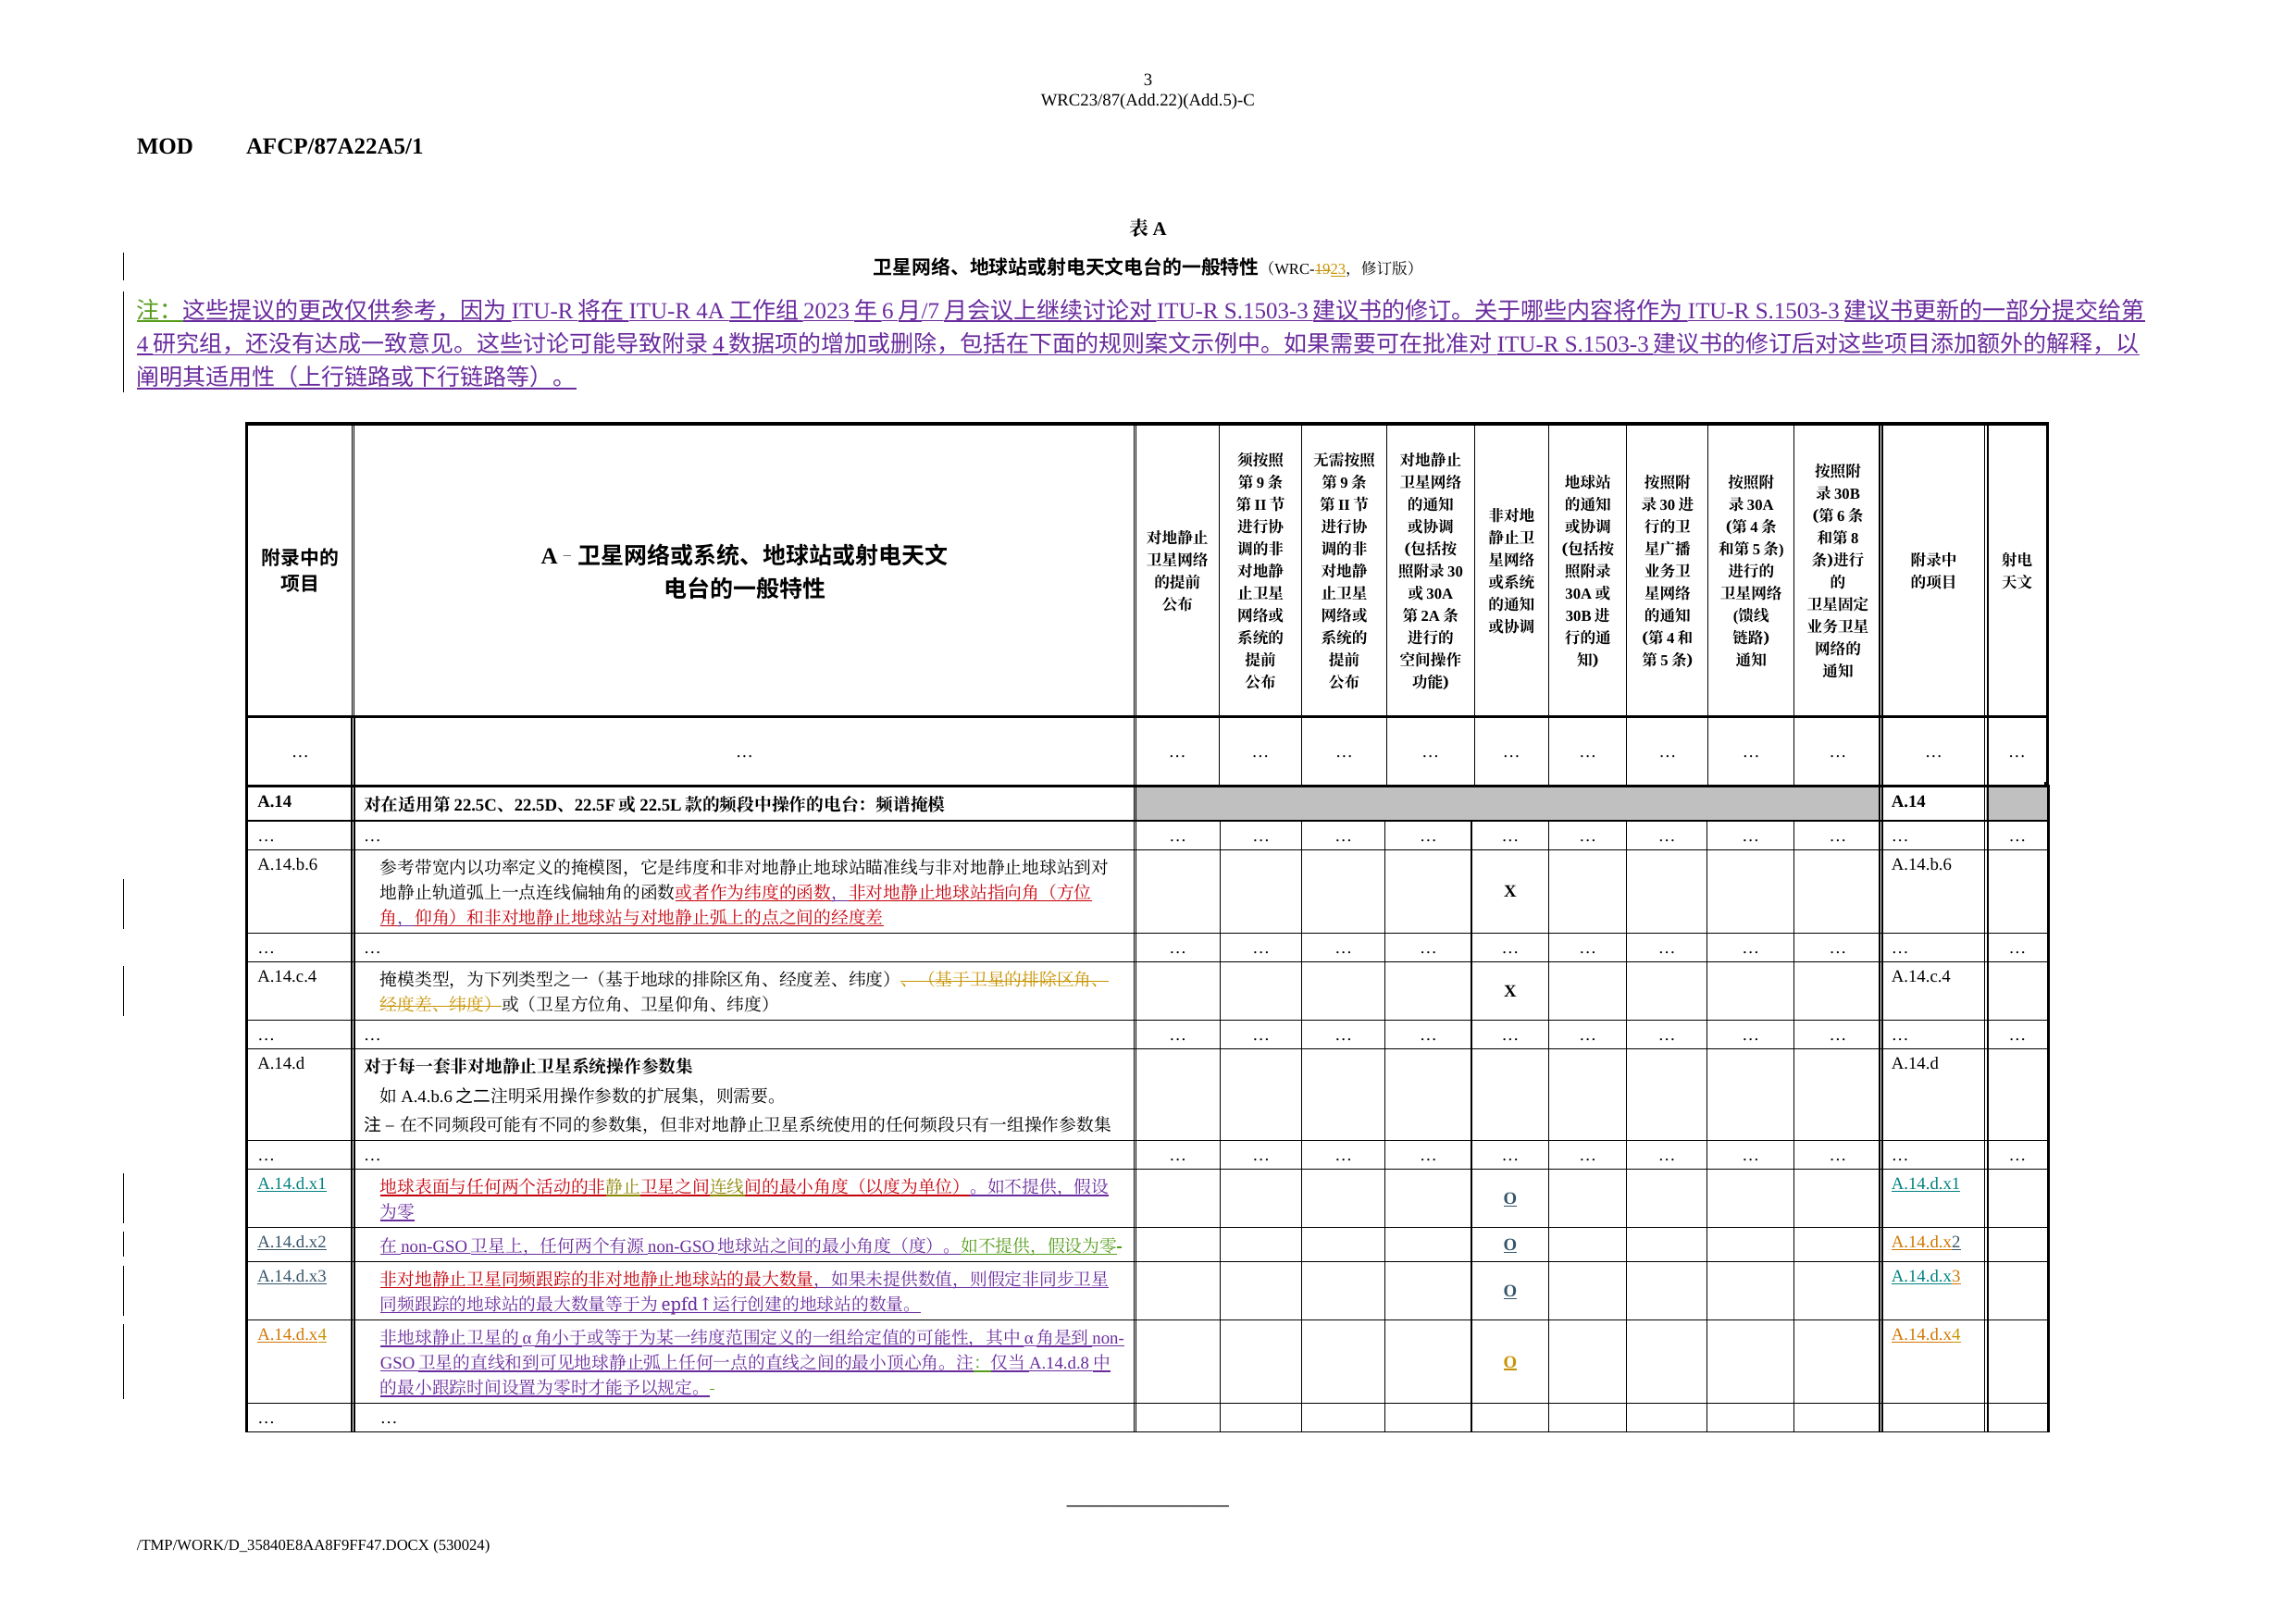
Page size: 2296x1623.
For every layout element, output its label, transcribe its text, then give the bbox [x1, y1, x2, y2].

table_cell [1989, 1262, 2047, 1319]
table_cell [1549, 1170, 1626, 1227]
table_cell … [1989, 718, 2046, 785]
table_cell … [355, 1404, 1134, 1431]
table_cell … [1627, 1021, 1706, 1048]
table_cell [355, 1170, 1134, 1227]
table_cell A.14 [248, 787, 351, 820]
table_cell [1302, 1262, 1384, 1319]
table_cell … [1385, 934, 1471, 961]
table_cell [1136, 1228, 1220, 1261]
table_cell … [1220, 718, 1301, 785]
table_header 无需按照第9条 第II节 进行协 调的非 对地静 止卫星 网络或 系统的 提前 公布 [1302, 426, 1386, 715]
table_cell … [248, 1141, 351, 1169]
table_cell … [355, 822, 1134, 849]
table_cell [1221, 1170, 1301, 1227]
table_cell … [1794, 718, 1879, 785]
table_cell [248, 1262, 351, 1319]
table_cell [1385, 1404, 1471, 1431]
table_cell [1627, 1170, 1706, 1227]
table_cell [1136, 1049, 1220, 1140]
table_cell [1221, 850, 1301, 933]
table_cell [1794, 962, 1879, 1020]
table_cell [1627, 1404, 1706, 1431]
table_cell … [1707, 1141, 1793, 1169]
table_cell [1472, 1404, 1548, 1431]
table_cell [1136, 1262, 1220, 1319]
table_cell [248, 1170, 351, 1227]
table_cell [1385, 1320, 1471, 1403]
table_cell … [1136, 1141, 1220, 1169]
table_cell [1627, 1320, 1706, 1403]
table_cell X [1472, 850, 1548, 933]
table_cell A.14.c.4 [1883, 962, 1984, 1020]
table_cell [1989, 1049, 2047, 1140]
table_header A _ 卫星网络或系统、地球站或射电天文 电台的一般特性 [354, 426, 1134, 715]
table_header 按照附 录30A (第4条 和第5条)进行的 卫星网络(馈线 链路) 通知 [1708, 426, 1793, 715]
table_cell [1707, 1049, 1793, 1140]
table_cell … [1221, 822, 1301, 849]
table_cell … [1989, 934, 2047, 961]
text 表A [137, 213, 2159, 241]
table_cell [1627, 1228, 1706, 1261]
table_cell … [1708, 718, 1793, 785]
table_cell [1136, 787, 1879, 820]
table_cell … [1549, 1021, 1626, 1048]
table_cell [1989, 850, 2047, 933]
table_cell [1302, 1049, 1384, 1140]
table_cell [1221, 1228, 1301, 1261]
table_cell … [1707, 1021, 1793, 1048]
table_cell … [1136, 934, 1220, 961]
table_cell [1707, 1228, 1793, 1261]
table_cell 掩模类型，为下列类型之一（基于地球的排除区角、经度差、纬度）或（卫星方位角、卫星仰角、纬度） [355, 962, 1134, 1020]
table_cell [1221, 1320, 1301, 1403]
table_cell [1136, 1170, 1220, 1227]
table_cell A.14.d [248, 1049, 351, 1140]
table_header 对地静止卫星网络的通知 或协调 (包括按照附录30或30A 第2A条 进行的 空间操作 功能) [1387, 426, 1474, 715]
title 卫星网络、地球站或射电天文电台的一般特性（WRC-，修订版） [137, 253, 2159, 280]
table_cell [1136, 962, 1220, 1020]
table_cell … [1302, 1141, 1384, 1169]
table_cell … [1794, 1141, 1879, 1169]
table_cell [1707, 1262, 1793, 1319]
table_cell [1472, 1228, 1548, 1261]
table_cell … [1302, 934, 1384, 961]
table_cell … [1989, 1021, 2047, 1048]
table_cell … [1221, 1021, 1301, 1048]
table_cell … [1221, 934, 1301, 961]
table_cell [1989, 1404, 2047, 1431]
table_cell … [355, 1021, 1134, 1048]
table_cell [1707, 1404, 1793, 1431]
table_cell … [1472, 822, 1548, 849]
table_cell … [1385, 822, 1471, 849]
table_cell … [355, 718, 1134, 785]
table_cell [1385, 1049, 1471, 1140]
table_cell 对在适用第22.5C、22.5D、22.5F或22.5L款的频段中操作的电台：频谱掩模 [355, 787, 1134, 820]
table_cell [248, 1228, 351, 1261]
table_cell … [248, 822, 351, 849]
table_cell [1989, 1228, 2047, 1261]
table_cell [1707, 850, 1793, 933]
table_cell [1221, 1049, 1301, 1140]
table_cell [1302, 1228, 1384, 1261]
table_cell [1302, 850, 1384, 933]
table_cell [1549, 962, 1626, 1020]
table_cell [1794, 1049, 1879, 1140]
table_cell … [1989, 822, 2047, 849]
table_header 射电 天文 [1989, 426, 2046, 715]
table_cell [1549, 1228, 1626, 1261]
table_cell … [1136, 822, 1220, 849]
table_cell A.14.d [1883, 1049, 1984, 1140]
table_cell … [1549, 1141, 1626, 1169]
table_cell [1385, 1228, 1471, 1261]
table_cell … [1302, 822, 1384, 849]
table_cell A.14.b.6 [1883, 850, 1984, 933]
table_cell … [1472, 934, 1548, 961]
table_header 对地静止卫星网络的提前 公布 [1136, 426, 1219, 715]
table_cell A.14.b.6 [248, 850, 351, 933]
table_header 按照附录30进行的卫星广播业务卫星网络的通知 (第4和 第5条) [1627, 426, 1707, 715]
table_cell … [1627, 718, 1707, 785]
table_cell [1989, 1320, 2047, 1403]
table_cell … [1549, 718, 1626, 785]
table_cell … [355, 934, 1134, 961]
table_cell [1549, 850, 1626, 933]
table_cell 对于每一套非对地静止卫星系统操作参数集 如A.4.b.6之二注明采用操作参数的扩展集，则需要。 注 – 在不同频段可能有不同的参数集，但非对地静止卫星系统使用的任何频段只有一组操作参数集 [355, 1049, 1134, 1140]
table_cell … [1385, 1141, 1471, 1169]
table_cell [1707, 962, 1793, 1020]
table_cell 参考带宽内以功率定义的掩模图，它是纬度和非对地静止地球站瞄准线与非对地静止地球站到对地静止轨道弧上一点连线偏轴角的函数 [355, 850, 1134, 933]
table_header 地球站的通知或协调 (包括按照附录 30A或 30B进行的通知) [1549, 426, 1626, 715]
table_cell [1549, 1404, 1626, 1431]
table_cell A.14.c.4 [248, 962, 351, 1020]
table_cell … [248, 1404, 351, 1431]
table_cell … [1883, 934, 1984, 961]
table_cell [1627, 1049, 1706, 1140]
table_cell … [1221, 1141, 1301, 1169]
table_cell [1221, 962, 1301, 1020]
table_cell [1627, 850, 1706, 933]
table_cell … [1794, 822, 1879, 849]
table_cell [1627, 962, 1706, 1020]
table_cell [1302, 1320, 1384, 1403]
table_cell [1472, 1049, 1548, 1140]
table_cell … [1883, 718, 1984, 785]
table_cell … [1627, 822, 1706, 849]
table_cell … [1549, 822, 1626, 849]
table_cell … [1883, 1141, 1984, 1169]
table_cell [1883, 1320, 1984, 1403]
table_cell … [1707, 822, 1793, 849]
table_cell [1385, 1262, 1471, 1319]
table_header 非对地静止卫星网络或系统的通知或协调 [1475, 426, 1548, 715]
table_cell X [1472, 962, 1548, 1020]
text MOD AFCP/87A22A5/1#2013 [137, 132, 2159, 159]
table_cell [1136, 850, 1220, 933]
table_cell [1385, 962, 1471, 1020]
table_cell [1794, 1320, 1879, 1403]
table_cell [1221, 1404, 1301, 1431]
table_cell … [1136, 718, 1219, 785]
table_cell [1385, 1170, 1471, 1227]
table_cell … [1883, 822, 1984, 849]
table_cell … [1472, 1021, 1548, 1048]
table_cell [1989, 1170, 2047, 1227]
table_cell [1627, 1262, 1706, 1319]
table_cell [1794, 850, 1879, 933]
table_cell [1385, 850, 1471, 933]
table_cell … [1989, 1141, 2047, 1169]
table_cell [1472, 1262, 1548, 1319]
table_header 附录中 的项目 [1883, 426, 1984, 715]
table_header 附录中的项目 [248, 426, 352, 715]
table_cell … [1302, 718, 1386, 785]
table_cell … [355, 1141, 1134, 1169]
table_cell [1302, 962, 1384, 1020]
table_cell [1549, 1320, 1626, 1403]
table_cell … [1627, 1141, 1706, 1169]
table_cell [1989, 962, 2047, 1020]
table_cell [1707, 1170, 1793, 1227]
table_cell … [1387, 718, 1474, 785]
table_cell … [1794, 1021, 1879, 1048]
table_cell [1302, 1404, 1384, 1431]
table_cell [1549, 1262, 1626, 1319]
table_cell [1883, 1262, 1984, 1319]
text ______________ [137, 1482, 2159, 1509]
table_cell [1883, 1170, 1984, 1227]
table_cell [248, 1320, 351, 1403]
table_cell … [1627, 934, 1706, 961]
table_header 须按照 第9条 第II节 进行协调的非对地静止卫星网络或系统的提前 公布 [1220, 426, 1301, 715]
table_cell … [1549, 934, 1626, 961]
table_cell … [248, 934, 351, 961]
table_cell [1221, 1262, 1301, 1319]
table_cell … [1472, 1141, 1548, 1169]
table_cell [1707, 1320, 1793, 1403]
table_cell [1302, 1170, 1384, 1227]
table_cell [1989, 787, 2047, 820]
table_cell … [1302, 1021, 1384, 1048]
table_cell … [1707, 934, 1793, 961]
table_cell [1883, 1228, 1984, 1261]
table_cell [1883, 1404, 1984, 1431]
table_cell [1794, 1404, 1879, 1431]
table_cell [1794, 1262, 1879, 1319]
table_cell [1794, 1228, 1879, 1261]
table_cell [1472, 1170, 1548, 1227]
table_cell … [1794, 934, 1879, 961]
table_cell … [1385, 1021, 1471, 1048]
table_cell [355, 1228, 1134, 1261]
table_cell … [248, 718, 351, 785]
table_cell … [1475, 718, 1548, 785]
table_cell [1549, 1049, 1626, 1140]
table_cell [1136, 1320, 1220, 1403]
table_cell A.14 [1883, 787, 1984, 820]
table_header 按照附 录30B (第6条 和第8条)进行的 卫星固定业务卫星网络的 通知 [1794, 426, 1879, 715]
table_cell [1472, 1320, 1548, 1403]
table_cell … [248, 1021, 351, 1048]
table_cell [355, 1262, 1134, 1319]
table_cell … [1883, 1021, 1984, 1048]
table_cell [1794, 1170, 1879, 1227]
table_cell [1136, 1404, 1220, 1431]
table_cell [355, 1320, 1134, 1403]
table_cell … [1136, 1021, 1220, 1048]
